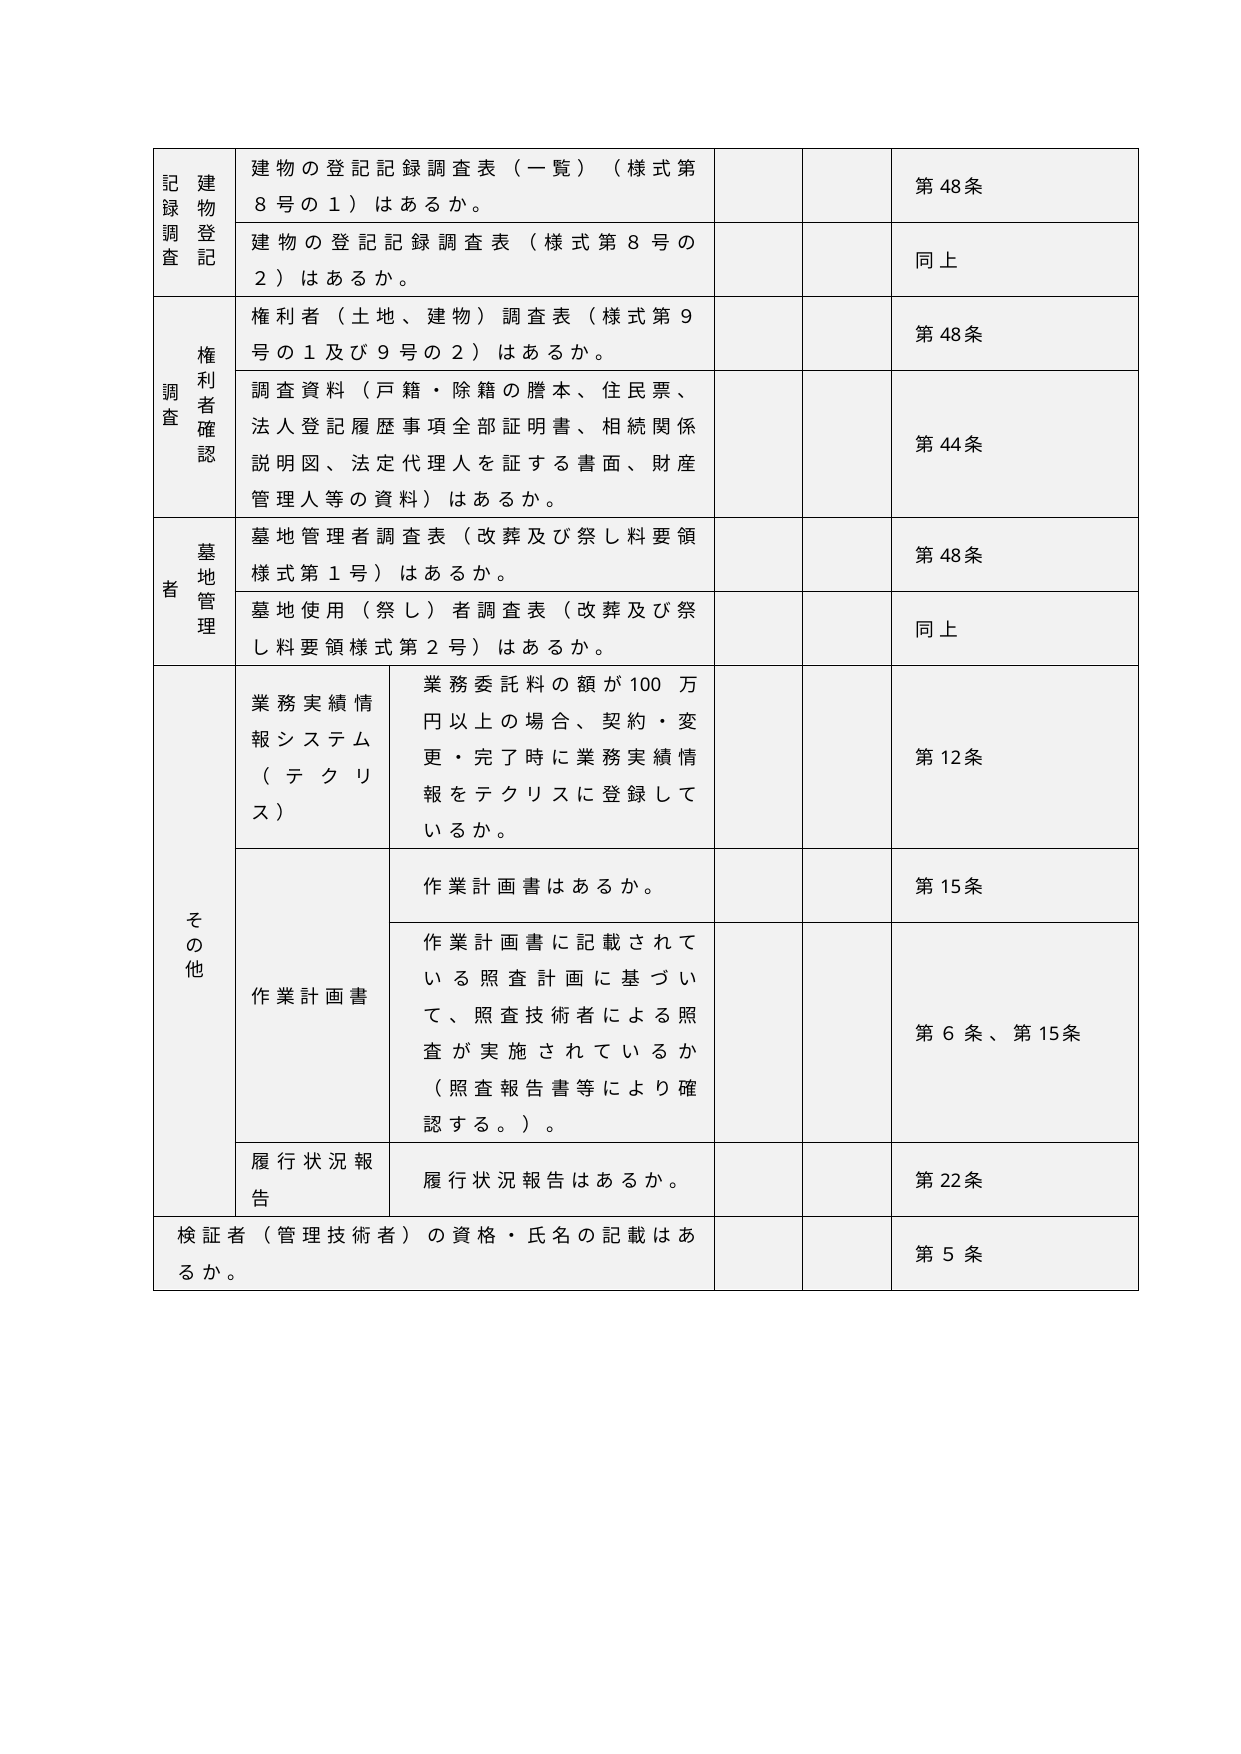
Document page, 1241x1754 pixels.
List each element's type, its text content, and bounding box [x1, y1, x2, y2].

table_cell [715, 592, 802, 664]
table_cell その他 [154, 666, 235, 1216]
table_cell 作業計画書に記載されている照査計画に基づいて、照査技術者による照査が実施されているか（照査報告書等により確認する。）。 [390, 923, 714, 1142]
table_cell 権利者（土地、建物）調査表（様式第９号の１及び９号の２）はあるか。 [236, 297, 714, 370]
table_cell 調査資料（戸籍・除籍の謄本、住民票、法人登記履歴事項全部証明書、相続関係説明図、法定代理人を証する書面、財産管理人等の資料）はあるか。 [236, 371, 714, 517]
table_cell [803, 666, 891, 848]
table_cell 履行状況報告はあるか。 [390, 1143, 714, 1216]
table_cell [803, 1217, 891, 1289]
table_cell 業務委託料の額が100万円以上の場合、契約・変更・完了時に業務実績情報をテクリスに登録しているか。 [390, 666, 714, 848]
table_cell 墓地管理者調査表（改葬及び祭し料要領様式第１号）はあるか。 [236, 518, 714, 591]
table_cell [803, 518, 891, 591]
table_cell 第44条 [892, 371, 1138, 517]
table_cell [803, 1143, 891, 1216]
table_cell 第12条 [892, 666, 1138, 848]
table_cell [715, 849, 802, 922]
table_cell 建物の登記記録調査表（一覧）（様式第８号の１）はあるか。 [236, 149, 714, 222]
table_cell [715, 1217, 802, 1289]
table_cell [715, 223, 802, 296]
table_cell 作業計画書はあるか。 [390, 849, 714, 922]
table_cell [803, 149, 891, 222]
table_cell 同上 [892, 223, 1138, 296]
table_cell [715, 666, 802, 848]
table_cell 第48条 [892, 149, 1138, 222]
table_cell 建物の登記記録調査表（様式第８号の２）はあるか。 [236, 223, 714, 296]
table_cell [803, 849, 891, 922]
table_cell 業務実績情報システム（テクリス） [236, 666, 389, 848]
table_cell [715, 297, 802, 370]
table_cell [715, 518, 802, 591]
table_cell [803, 297, 891, 370]
table_cell [715, 371, 802, 517]
table_cell [803, 923, 891, 1142]
table_cell 第48条 [892, 297, 1138, 370]
table_cell 権利者確認 調査 [154, 297, 235, 517]
table_cell 検証者（管理技術者）の資格・氏名の記載はあるか。 [154, 1217, 714, 1289]
table_cell [803, 371, 891, 517]
table_cell 第６条、第15条 [892, 923, 1138, 1142]
table_cell [715, 923, 802, 1142]
table_cell [715, 149, 802, 222]
table_cell 墓地管理者 調査 [154, 518, 235, 664]
table_cell 作業計画書 [236, 849, 389, 1142]
table_cell 同上 [892, 592, 1138, 664]
table_cell 履行状況報告 [236, 1143, 389, 1216]
table_cell [803, 223, 891, 296]
table_cell 墓地使用（祭し）者調査表（改葬及び祭し料要領様式第２号）はあるか。 [236, 592, 714, 664]
table_cell 第22条 [892, 1143, 1138, 1216]
table_cell 第５条 [892, 1217, 1138, 1289]
table_cell [803, 592, 891, 664]
table_cell [715, 1143, 802, 1216]
table_cell 建物登記記録調査 [154, 149, 235, 296]
table_cell 第48条 [892, 518, 1138, 591]
table_cell 第15条 [892, 849, 1138, 922]
